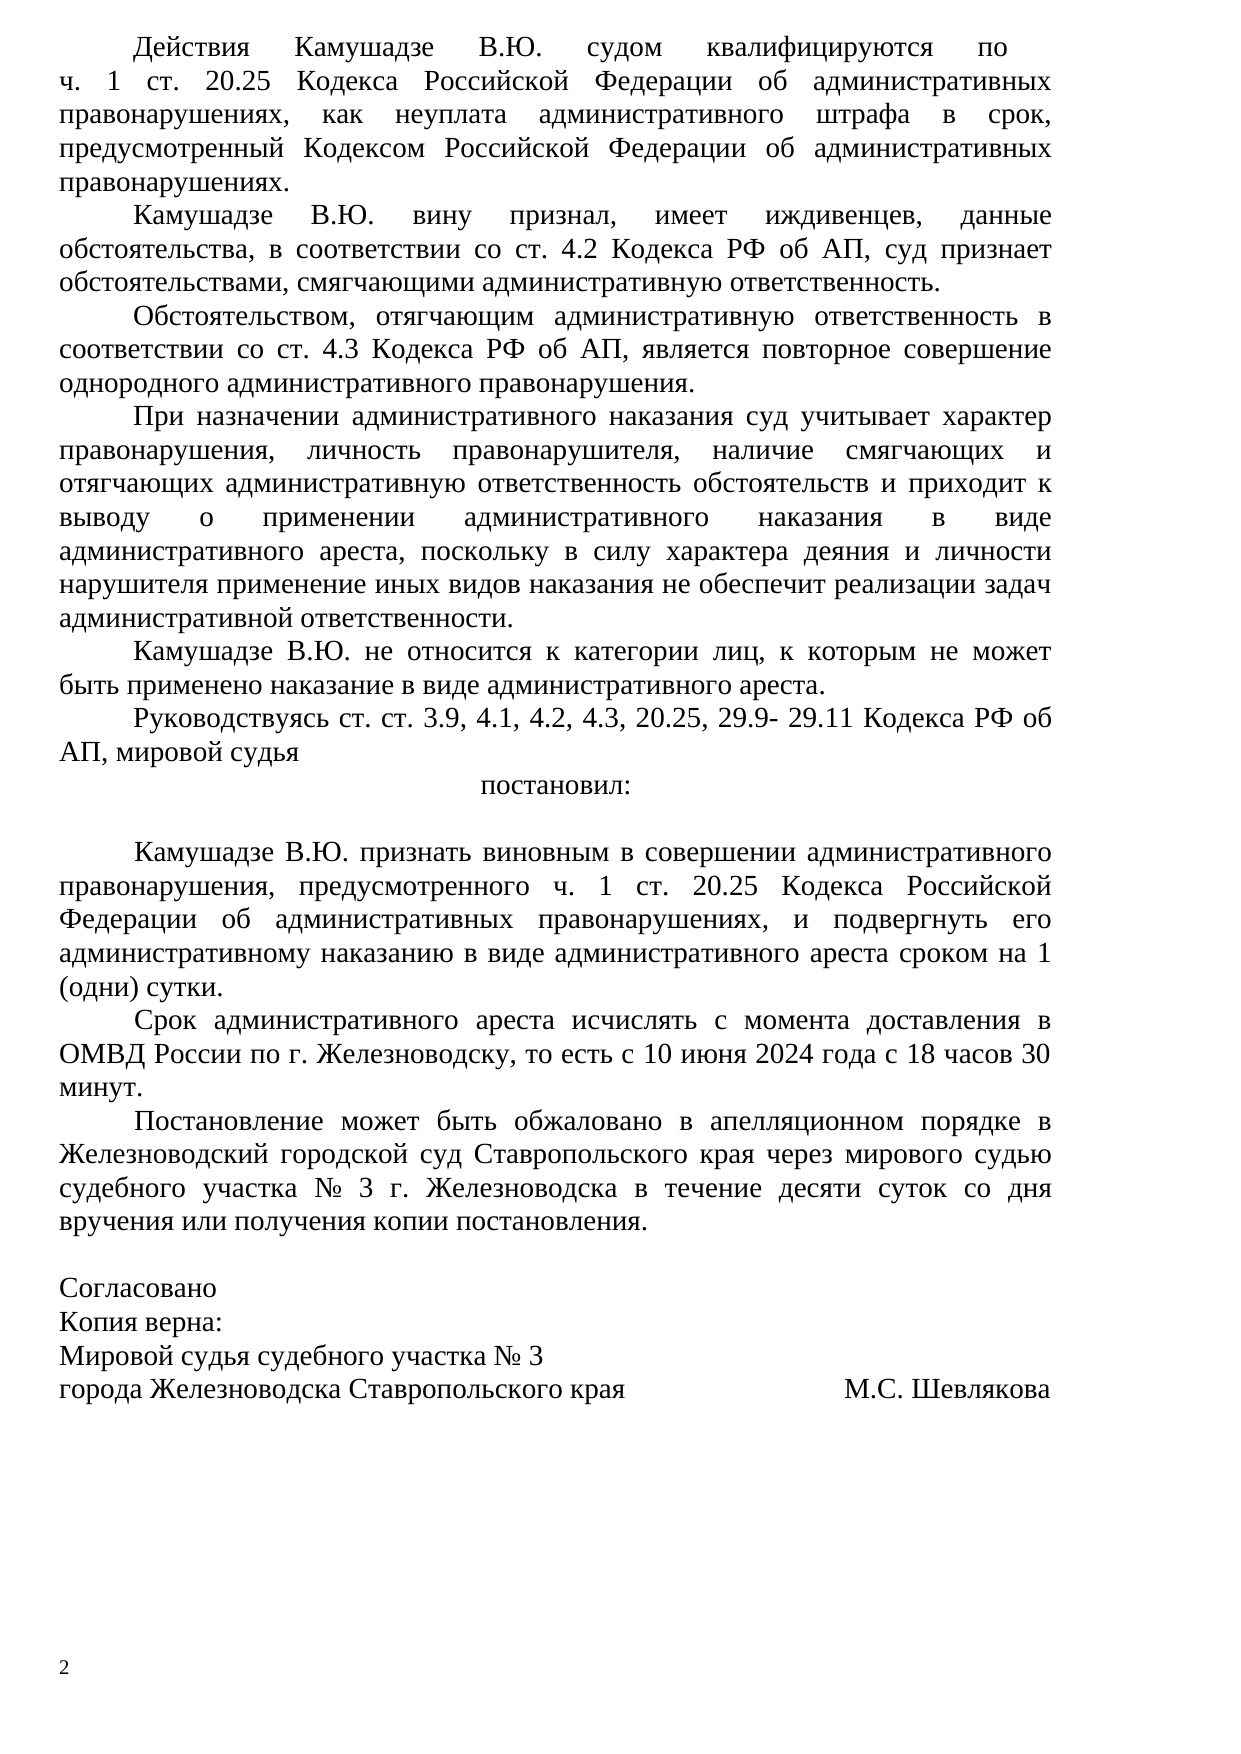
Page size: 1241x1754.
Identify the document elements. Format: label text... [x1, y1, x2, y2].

text Мировой судья судебного участка № 3 [59, 1338, 1053, 1371]
text постановил: [59, 767, 1053, 801]
text Копия верна: [59, 1304, 1053, 1338]
text При назначении административного наказания суд учитывает характер правонарушения, личность правонарушителя, наличие смягчающих и отягчающих административную ответственность обстоятельств и приходит к выводу о применении административного наказания в виде административного ареста, поскольку в силу характера деяния и личности нарушителя применение иных видов наказания не обеспечит реализации задач административной ответственности. [59, 398, 1053, 633]
text Действия Камушадзе В.Ю. судом квалифицируются по ч. 1 ст. 20.25 Кодекса Российской Федерации об административных правонарушениях, как неуплата административного штрафа в срок, предусмотренный Кодексом Российской Федерации об административных правонарушениях. [59, 29, 1053, 197]
text Камушадзе В.Ю. не относится к категории лиц, к которым не может быть применено наказание в виде административного ареста. [59, 633, 1053, 700]
text Руководствуясь ст. ст. 3.9, 4.1, 4.2, 4.3, 20.25, 29.9- 29.11 Кодекса РФ об АП, мировой судья [59, 700, 1053, 767]
text Обстоятельством, отягчающим административную ответственность в соответствии со ст. 4.3 Кодекса РФ об АП, является повторное совершение однородного административного правонарушения. [59, 298, 1053, 398]
text города Железноводска Ставропольского края М.С. Шевлякова [59, 1371, 1053, 1405]
text Постановление может быть обжаловано в апелляционном порядке в Железноводский городской суд Ставропольского края через мирового судью судебного участка № 3 г. Железноводска в течение десяти суток со дня вручения или получения копии постановления. [59, 1103, 1053, 1237]
text Срок административного ареста исчислять с момента доставления в ОМВД России по г. Железноводску, то есть с 10 июня 2024 года с 18 часов 30 минут. [59, 1002, 1053, 1103]
text Камушадзе В.Ю. вину признал, имеет иждивенцев, данные обстоятельства, в соответствии со ст. 4.2 Кодекса РФ об АП, суд признает обстоятельствами, смягчающими административную ответственность. [59, 197, 1053, 298]
text Согласовано [59, 1271, 1053, 1304]
text Камушадзе В.Ю. признать виновным в совершении административного правонарушения, предусмотренного ч. 1 ст. 20.25 Кодекса Российской Федерации об административных правонарушениях, и подвергнуть его административному наказанию в виде административного ареста сроком на 1 (одни) сутки. [59, 834, 1053, 1002]
